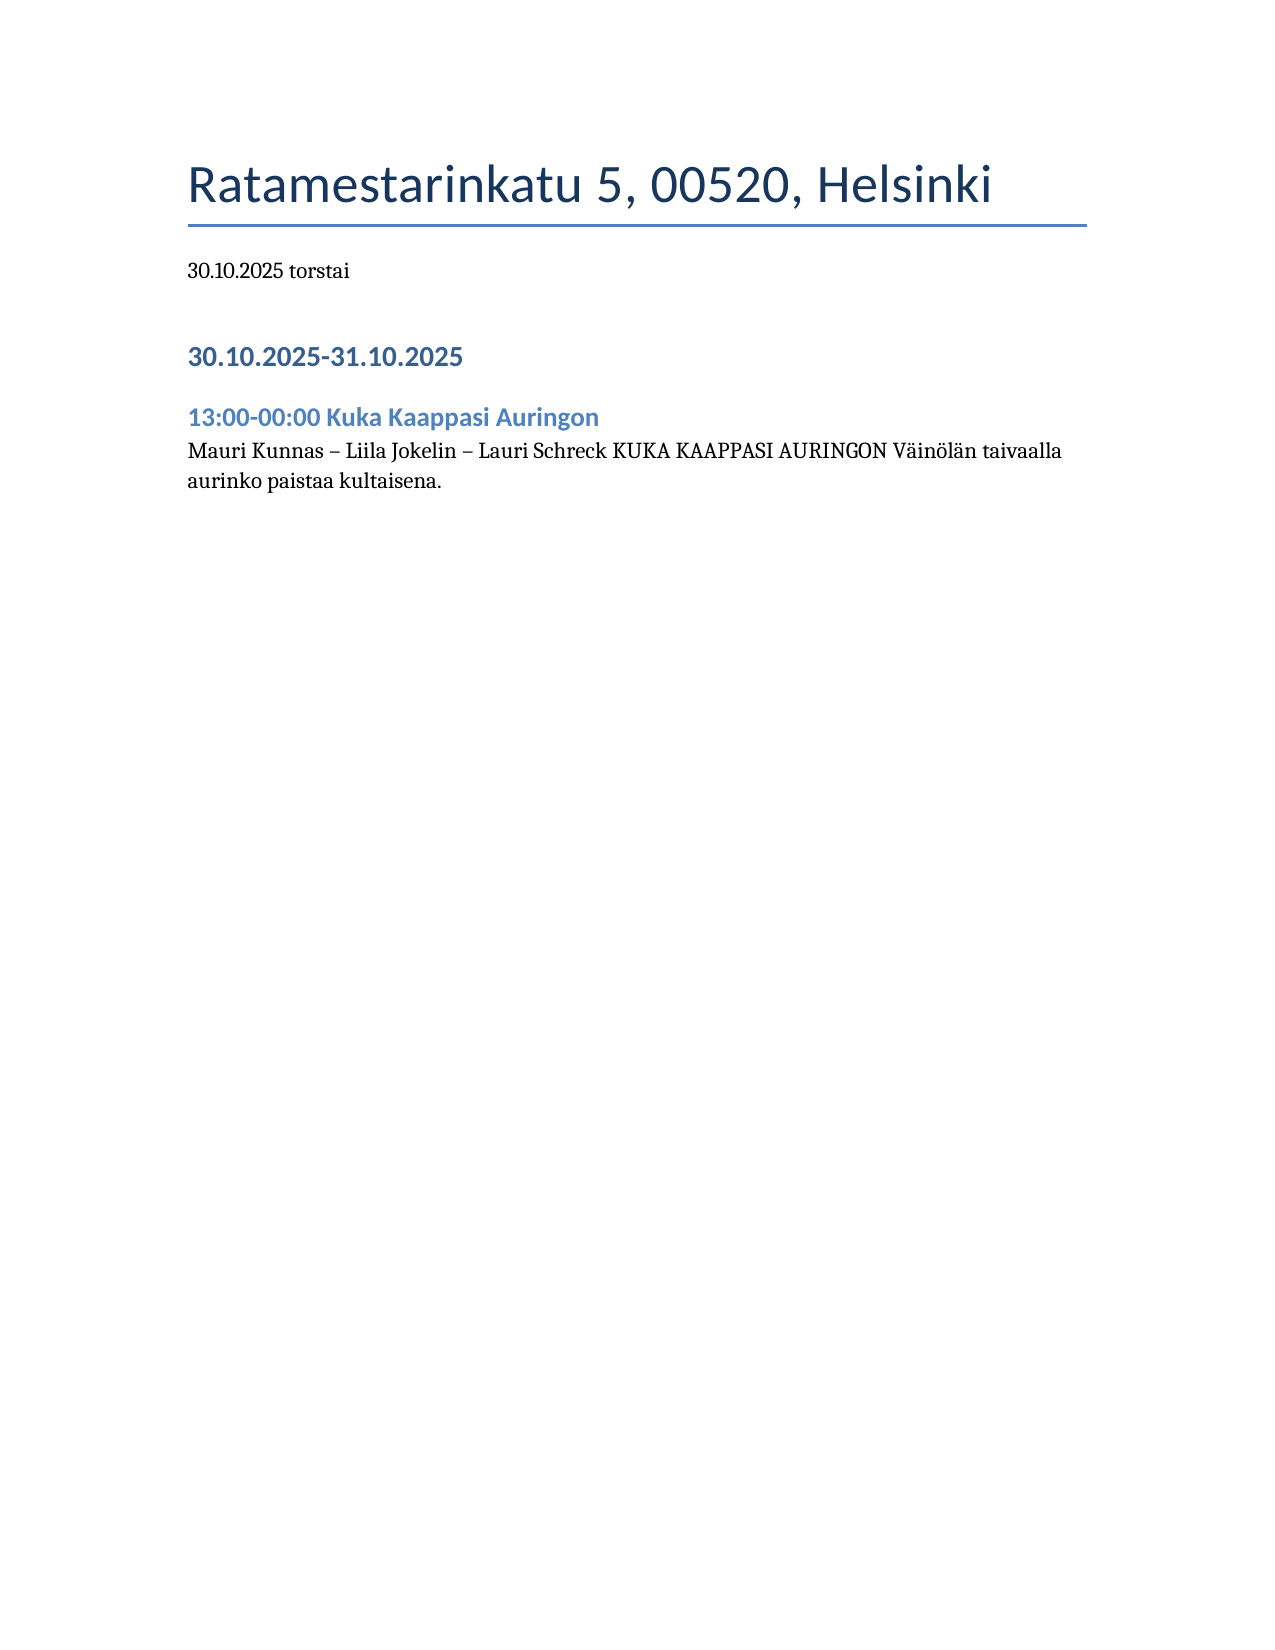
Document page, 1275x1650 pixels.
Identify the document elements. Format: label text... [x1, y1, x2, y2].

title Ratamestarinkatu 5, 00520, Helsinki [187, 150, 1087, 227]
text Mauri Kunnas – Liila Jokelin – Lauri Schreck KUKA KAAPPASI AURINGON Väinölän taivaalla aurinko paistaa kultaisena. [187, 438, 1087, 494]
subtitle 30.10.2025-31.10.2025 [187, 338, 1087, 374]
text 30.10.2025 torstai [187, 258, 1087, 284]
subtitle 13:00-00:00 Kuka Kaappasi Auringon [187, 400, 1087, 433]
